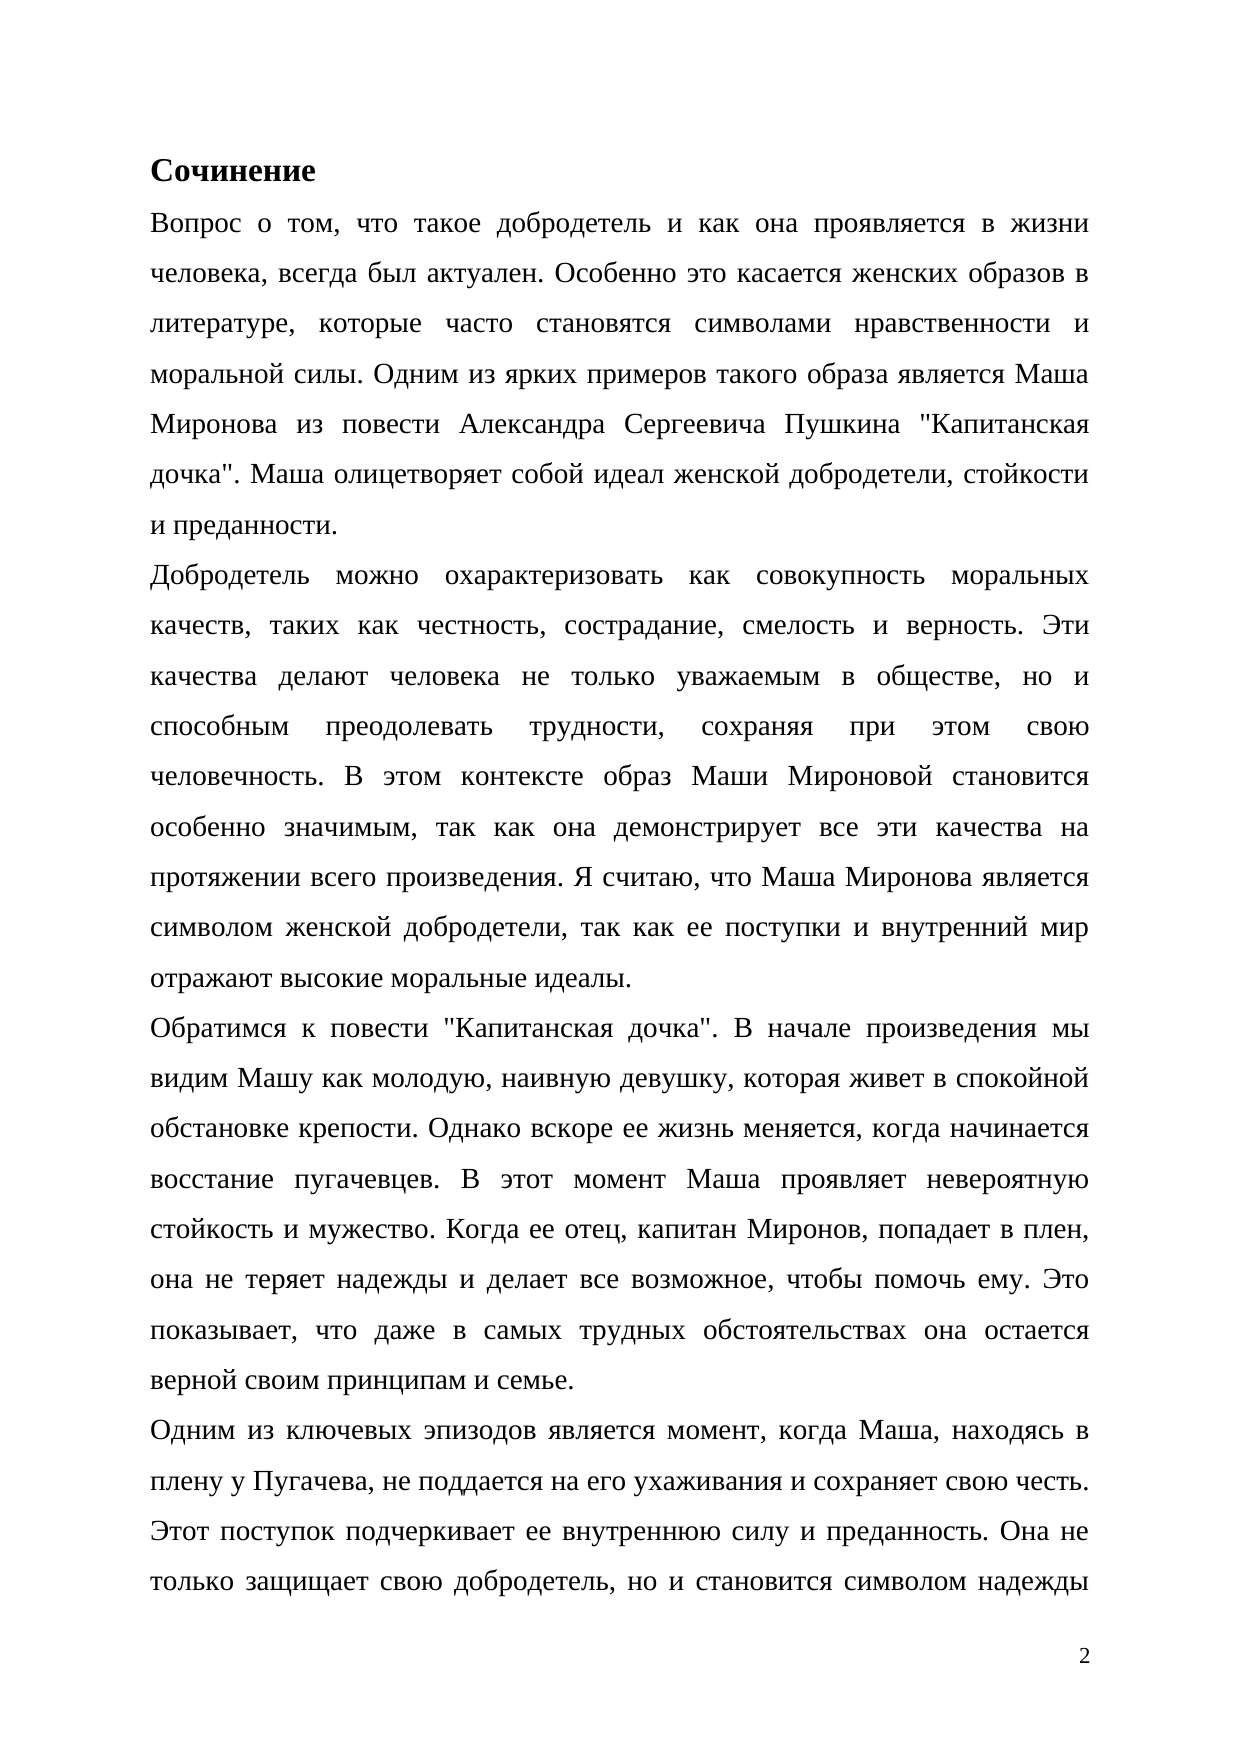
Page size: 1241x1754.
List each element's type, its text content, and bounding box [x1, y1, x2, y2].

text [150, 1412, 1090, 1597]
text Добродетель можно охарактеризовать как совокупность моральных качеств, таких как честность, сострадание, смелость и верность. Эти качества делают человека не только уважаемым в обществе, но и способным преодолевать трудности, сохраняя при этом свою человечность. В этом контексте образ Маши Мироновой становится особенно значимым, так как она демонстрирует все эти качества на протяжении всего произведения. Я считаю, что Маша Миронова является символом женской добродетели, так как ее поступки и внутренний мир отражают высокие моральные идеалы. [150, 557, 1090, 993]
text Обратимся к повести "Капитанская дочка". В начале произведения мы видим Машу как молодую, наивную девушку, которая живет в спокойной обстановке крепости. Однако вскоре ее жизнь меняется, когда начинается восстание пугачевцев. В этот момент Маша проявляет невероятную стойкость и мужество. Когда ее отец, капитан Миронов, попадает в плен, она не теряет надежды и делает все возможное, чтобы помочь ему. Это показывает, что даже в самых трудных обстоятельствах она остается верной своим принципам и семье. [150, 1010, 1090, 1396]
subtitle Сочинение [150, 150, 1090, 188]
text Вопрос о том, что такое добродетель и как она проявляется в жизни человека, всегда был актуален. Особенно это касается женских образов в литературе, которые часто становятся символами нравственности и моральной силы. Одним из ярких примеров такого образа является Маша Миронова из повести Александра Сергеевича Пушкина "Капитанская дочка". Маша олицетворяет собой идеал женской добродетели, стойкости и преданности. [150, 205, 1090, 540]
